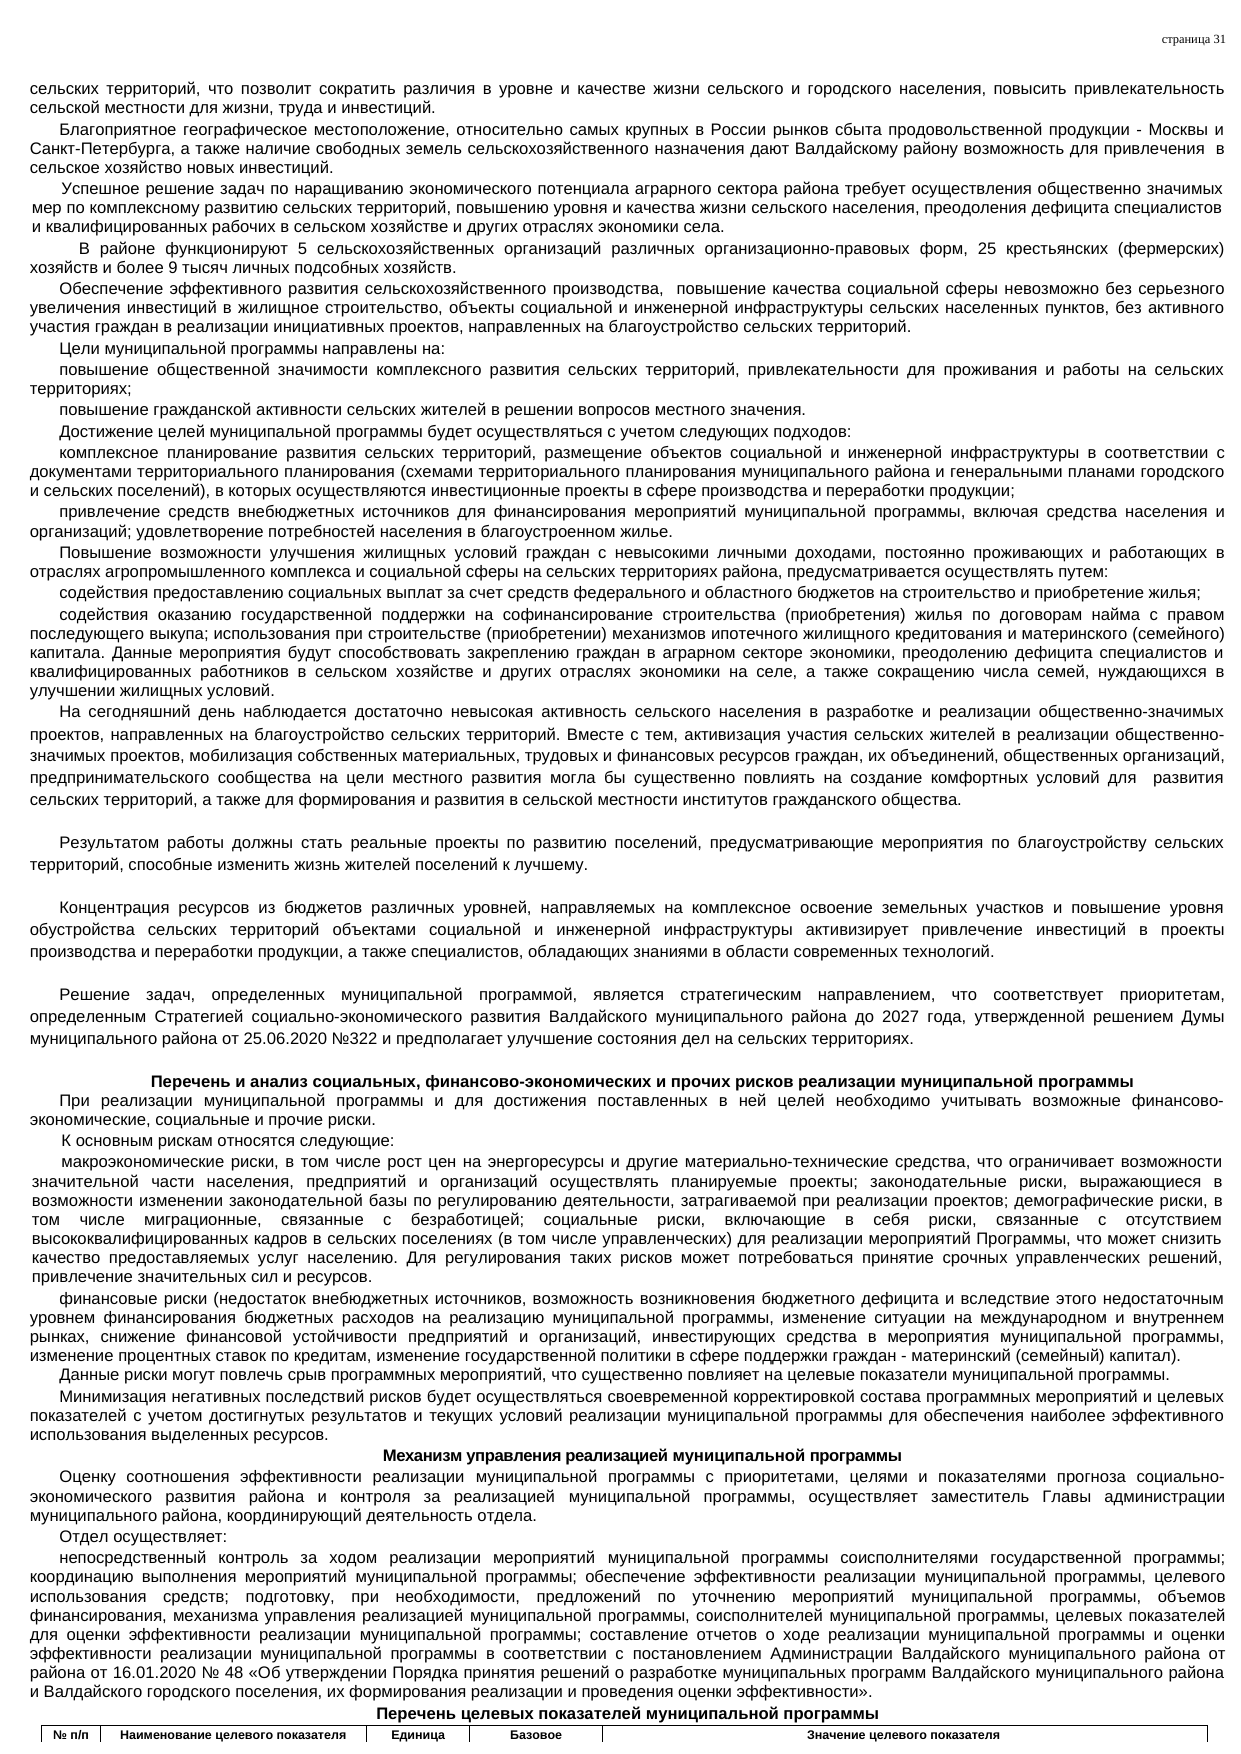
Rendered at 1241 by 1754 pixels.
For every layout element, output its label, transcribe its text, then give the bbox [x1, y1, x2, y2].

text К основным рискам относятся следующие: [32, 1131, 1223, 1150]
text Перечень целевых показателей муниципальной программы [29, 1703, 1226, 1723]
text В районе функционируют 5 сельскохозяйственных организаций различных организационно-правовых форм, 25 крестьянских (фермерских) хозяйств и более 9 тысяч личных подсобных хозяйств. [29, 238, 1226, 277]
text Успешное решение задач по наращиванию экономического потенциала аграрного сектора района требует осуществления общественно значимых мер по комплексному развитию сельских территорий, повышению уровня и качества жизни сельского населения, преодоления дефицита специалистов и квалифицированных рабочих в сельском хозяйстве и других отраслях экономики села. [32, 179, 1223, 236]
text При реализации муниципальной программы и для достижения поставленных в ней целей необходимо учитывать возможные финансово-экономические, социальные и прочие риски. [29, 1091, 1226, 1129]
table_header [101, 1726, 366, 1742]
text повышение гражданской активности сельских жителей в решении вопросов местного значения. [29, 400, 1226, 419]
list На сегодняшний день наблюдается достаточно невысокая активность сельского населения в разработке и реализации общественно-значимых проектов, направленных на благоустройство сельских территорий. Вместе с тем, активизация участия сельских жителей в реализации общественно-значимых проектов, мобилизация собственных материальных, трудовых и финансовых ресурсов граждан, их объединений, общественных организаций, предпринимательского сообщества на цели местного развития могла бы существенно повлиять на создание комфортных условий для развития сельских территорий, а также для формирования и развития в сельской местности институтов гражданского общества. [29, 702, 1226, 809]
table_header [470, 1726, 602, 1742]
text Оценку соотношения эффективности реализации муниципальной программы с приоритетами, целями и показателями прогноза социально-экономического развития района и контроля за реализацией муниципальной программы, осуществляет заместитель Главы администрации муниципального района, координирующий деятельность отдела. [29, 1467, 1226, 1525]
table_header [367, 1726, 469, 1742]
text содействия оказанию государственной поддержки на софинансирование строительства (приобретения) жилья по договорам найма с правом последующего выкупа; использования при строительстве (приобретении) механизмов ипотечного жилищного кредитования и материнского (семейного) капитала. Данные мероприятия будут способствовать закреплению граждан в аграрном секторе экономики, преодолению дефицита специалистов и квалифицированных работников в сельском хозяйстве и других отраслях экономики на селе, а также сокращению числа семей, нуждающихся в улучшении жилищных условий. [29, 604, 1226, 700]
text Минимизация негативных последствий рисков будет осуществляться своевременной корректировкой состава программных мероприятий и целевых показателей с учетом достигнутых результатов и текущих условий реализации муниципальной программы для обеспечения наиболее эффективного использования выделенных ресурсов. [29, 1386, 1226, 1444]
text повышение общественной значимости комплексного развития сельских территорий, привлекательности для проживания и работы на сельских территориях; [29, 360, 1226, 398]
text привлечение средств внебюджетных источников для финансирования мероприятий муниципальной программы, включая средства населения и организаций; удовлетворение потребностей населения в благоустроенном жилье. [29, 502, 1226, 541]
text Цели муниципальной программы направлены на: [29, 338, 1226, 358]
text макроэкономические риски, в том числе рост цен на энергоресурсы и другие материально-технические средства, что ограничивает возможности значительной части населения, предприятий и организаций осуществлять планируемые проекты; законодательные риски, выражающиеся в возможности изменении законодательной базы по регулированию деятельности, затрагиваемой при реализации проектов; демографические риски, в том числе миграционные, связанные с безработицей; социальные риски, включающие в себя риски, связанные с отсутствием высококвалифицированных кадров в сельских поселениях (в том числе управленческих) для реализации мероприятий Программы, что может снизить качество предоставляемых услуг населению. Для регулирования таких рисков может потребоваться принятие срочных управленческих решений, привлечение значительных сил и ресурсов. [32, 1152, 1223, 1286]
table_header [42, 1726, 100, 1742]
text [29, 79, 1226, 117]
text Достижение целей муниципальной программы будет осуществляться с учетом следующих подходов: [29, 421, 1226, 441]
text Благоприятное географическое местоположение, относительно самых крупных в России рынков сбыта продовольственной продукции - Москвы и Санкт-Петербурга, а также наличие свободных земель сельскохозяйственного назначения дают Валдайскому району возможность для привлечения в сельское хозяйство новых инвестиций. [29, 119, 1226, 177]
text Обеспечение эффективного развития сельскохозяйственного производства, повышение качества социальной сферы невозможно без серьезного увеличения инвестиций в жилищное строительство, объекты социальной и инженерной инфраструктуры сельских населенных пунктов, без активного участия граждан в реализации инициативных проектов, направленных на благоустройство сельских территорий. [29, 279, 1226, 336]
text финансовые риски (недостаток внебюджетных источников, возможность возникновения бюджетного дефицита и вследствие этого недостаточным уровнем финансирования бюджетных расходов на реализацию муниципальной программы, изменение ситуации на международном и внутреннем рынках, снижение финансовой устойчивости предприятий и организаций, инвестирующих средства в мероприятия муниципальной программы, изменение процентных ставок по кредитам, изменение государственной политики в сфере поддержки граждан - материнский (семейный) капитал). [29, 1288, 1226, 1365]
text Данные риски могут повлечь срыв программных мероприятий, что существенно повлияет на целевые показатели муниципальной программы. [29, 1365, 1226, 1384]
text содействия предоставлению социальных выплат за счет средств федерального и областного бюджетов на строительство и приобретение жилья; [29, 583, 1226, 602]
text Механизм управления реализацией муниципальной программы [29, 1446, 1226, 1465]
title Перечень и анализ социальных, финансово-экономических и прочих рисков реализации муниципальной программы [29, 1071, 1226, 1091]
list Концентрация ресурсов из бюджетов различных уровней, направляемых на комплексное освоение земельных участков и повышение уровня обустройства сельских территорий объектами социальной и инженерной инфраструктуры активизирует привлечение инвестиций в проекты производства и переработки продукции, а также специалистов, обладающих знаниями в области современных технологий. [29, 898, 1226, 961]
list Решение задач, определенных муниципальной программой, является стратегическим направлением, что соответствует приоритетам, определенным Стратегией социально-экономического развития Валдайского муниципального района до 2027 года, утвержденной решением Думы муниципального района от 25.06.2020 №322 и предполагает улучшение состояния дел на сельских территориях. [29, 984, 1226, 1048]
list Результатом работы должны стать реальные проекты по развитию поселений, предусматривающие мероприятия по благоустройству сельских территорий, способные изменить жизнь жителей поселений к лучшему. [29, 833, 1226, 874]
text комплексное планирование развития сельских территорий, размещение объектов социальной и инженерной инфраструктуры в соответствии с документами территориального планирования (схемами территориального планирования муниципального района и генеральными планами городского и сельских поселений), в которых осуществляются инвестиционные проекты в сфере производства и переработки продукции; [29, 443, 1226, 500]
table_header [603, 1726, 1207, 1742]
text Повышение возможности улучшения жилищных условий граждан с невысокими личными доходами, постоянно проживающих и работающих в отраслях агропромышленного комплекса и социальной сферы на сельских территориях района, предусматривается осуществлять путем: [29, 543, 1226, 581]
text непосредственный контроль за ходом реализации мероприятий муниципальной программы соисполнителями государственной программы; координацию выполнения мероприятий муниципальной программы; обеспечение эффективности реализации муниципальной программы, целевого использования средств; подготовку, при необходимости, предложений по уточнению мероприятий муниципальной программы, объемов финансирования, механизма управления реализацией муниципальной программы, соисполнителей муниципальной программы, целевых показателей для оценки эффективности реализации муниципальной программы; составление отчетов о ходе реализации муниципальной программы и оценки эффективности реализации муниципальной программы в соответствии с постановлением Администрации Валдайского муниципального района от района от 16.01.2020 № 48 «Об утверждении Порядка принятия решений о разработке муниципальных программ Валдайского муниципального района и Валдайского городского поселения, их формирования реализации и проведения оценки эффективности». [29, 1548, 1226, 1701]
text Отдел осуществляет: [29, 1527, 1226, 1546]
